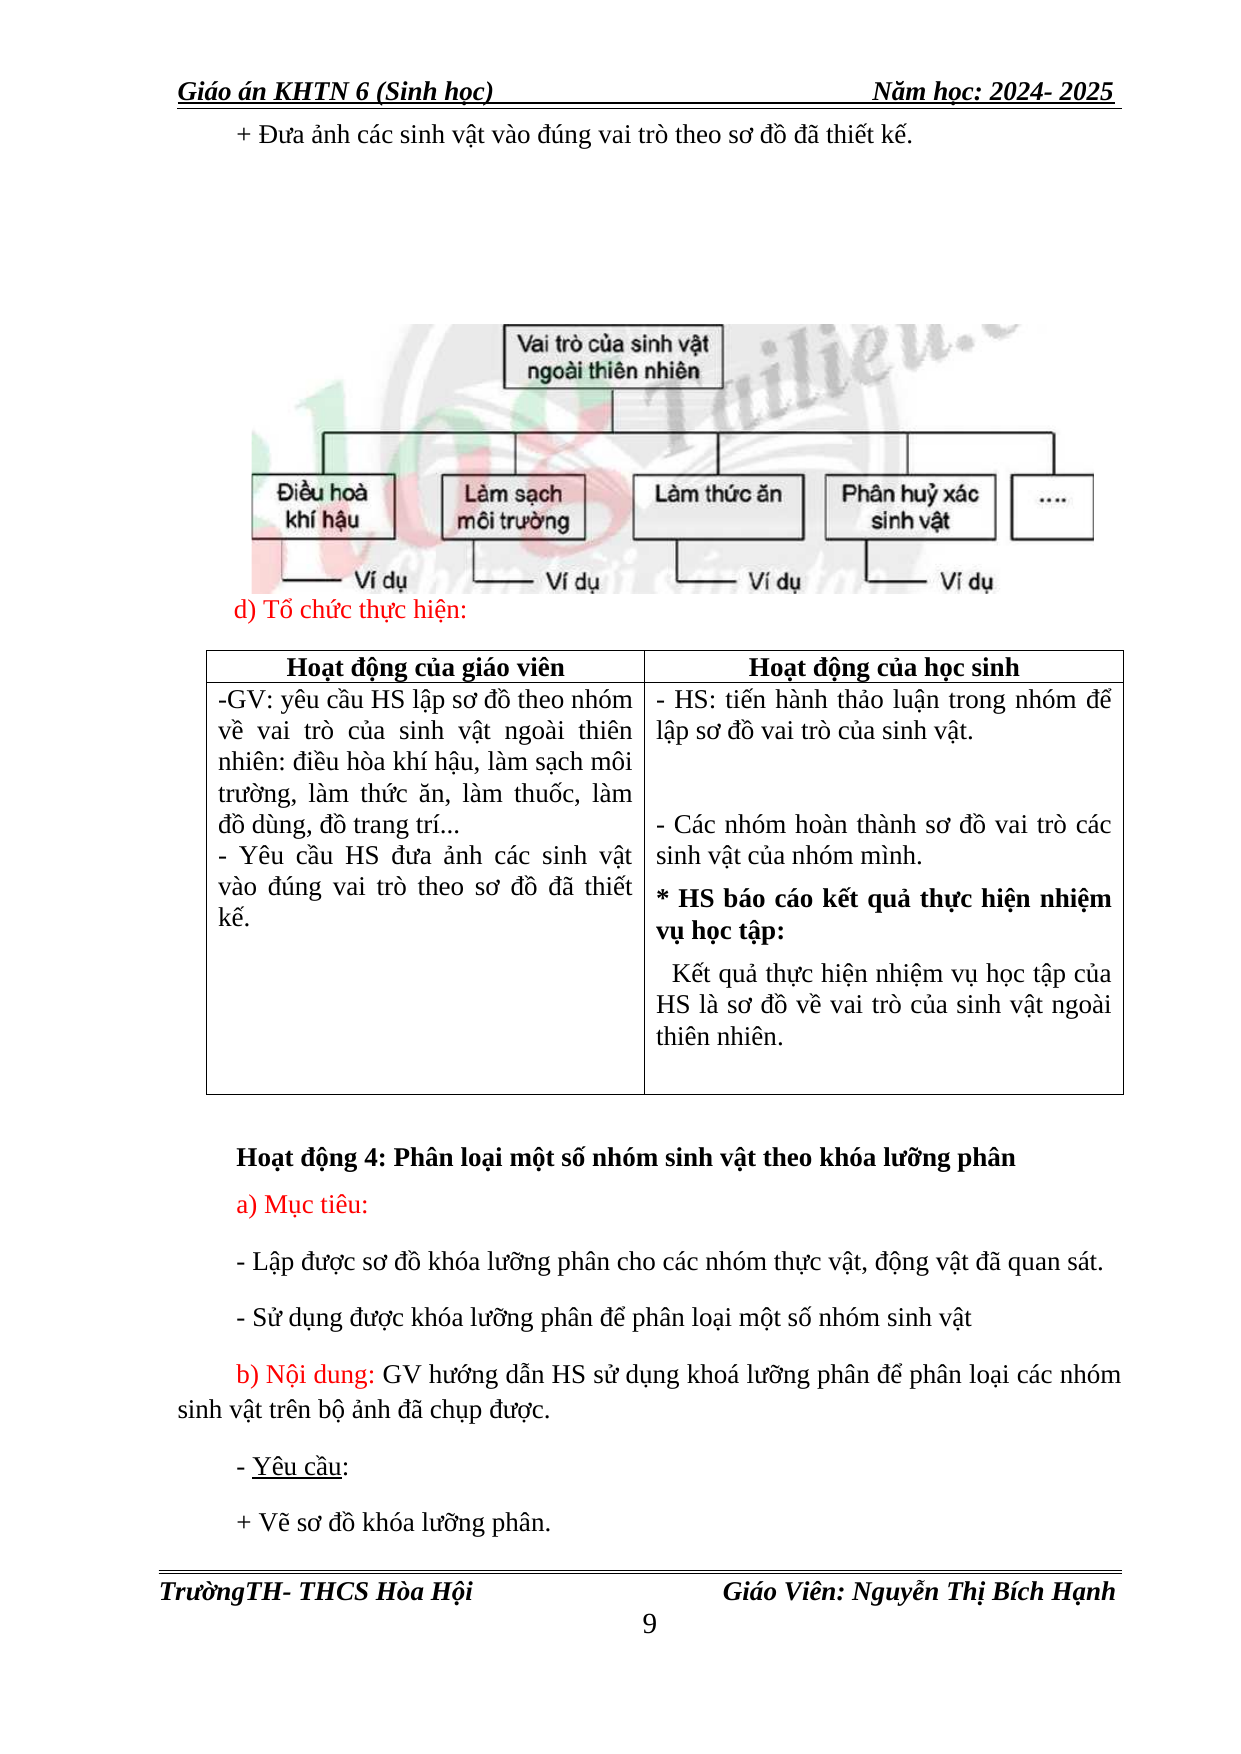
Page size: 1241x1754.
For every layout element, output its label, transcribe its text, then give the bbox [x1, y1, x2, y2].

table_header Hoạt động của giáo viên [207, 651, 644, 682]
text - Lập được sơ đồ khóa lưỡng phân cho các nhóm thực vật, động vật đã quan sát. [177, 1244, 1122, 1276]
text a) Mục tiêu: [177, 1188, 1122, 1219]
text - Sử dụng được khóa lưỡng phân để phân loại một số nhóm sinh vật [177, 1301, 1122, 1332]
table_cell - HS: tiến hành thảo luận trong nhóm để lập sơ đồ vai trò của sinh vật. - Các nhóm hoàn thành sơ đồ vai trò các sinh vật của nhóm mình. * HS báo cáo kết quả thực hiện nhiệm vụ học tập: Kết quả thực hiện nhiệm vụ học tập của HS là sơ đồ về vai trò của sinh vật ngoài thiên nhiên. [645, 683, 1123, 1094]
picture [251, 324, 1094, 594]
table_cell -GV: yêu cầu HS lập sơ đồ theo nhóm về vai trò của sinh vật ngoài thiên nhiên: điều hòa khí hậu, làm sạch môi trường, làm thức ăn, làm thuốc, làm đồ dùng, đồ trang trí... - Yêu cầu HS đưa ảnh các sinh vật vào đúng vai trò theo sơ đồ đã thiết kế. [207, 683, 644, 1094]
text b) Nội dung: GV hướng dẫn HS sử dụng khoá lưỡng phân để phân loại các nhóm sinh vật trên bộ ảnh đã chụp được. [177, 1358, 1122, 1424]
text - Yêu cầu: [177, 1450, 1122, 1481]
text + Vẽ sơ đồ khóa lưỡng phân. [177, 1507, 1122, 1538]
table_header Hoạt động của học sinh [645, 651, 1123, 682]
text Hoạt động 4: Phân loại một số nhóm sinh vật theo khóa lưỡng phân [177, 1141, 1122, 1172]
text + Đưa ảnh các sinh vật vào đúng vai trò theo sơ đồ đã thiết kế. [177, 118, 1122, 149]
